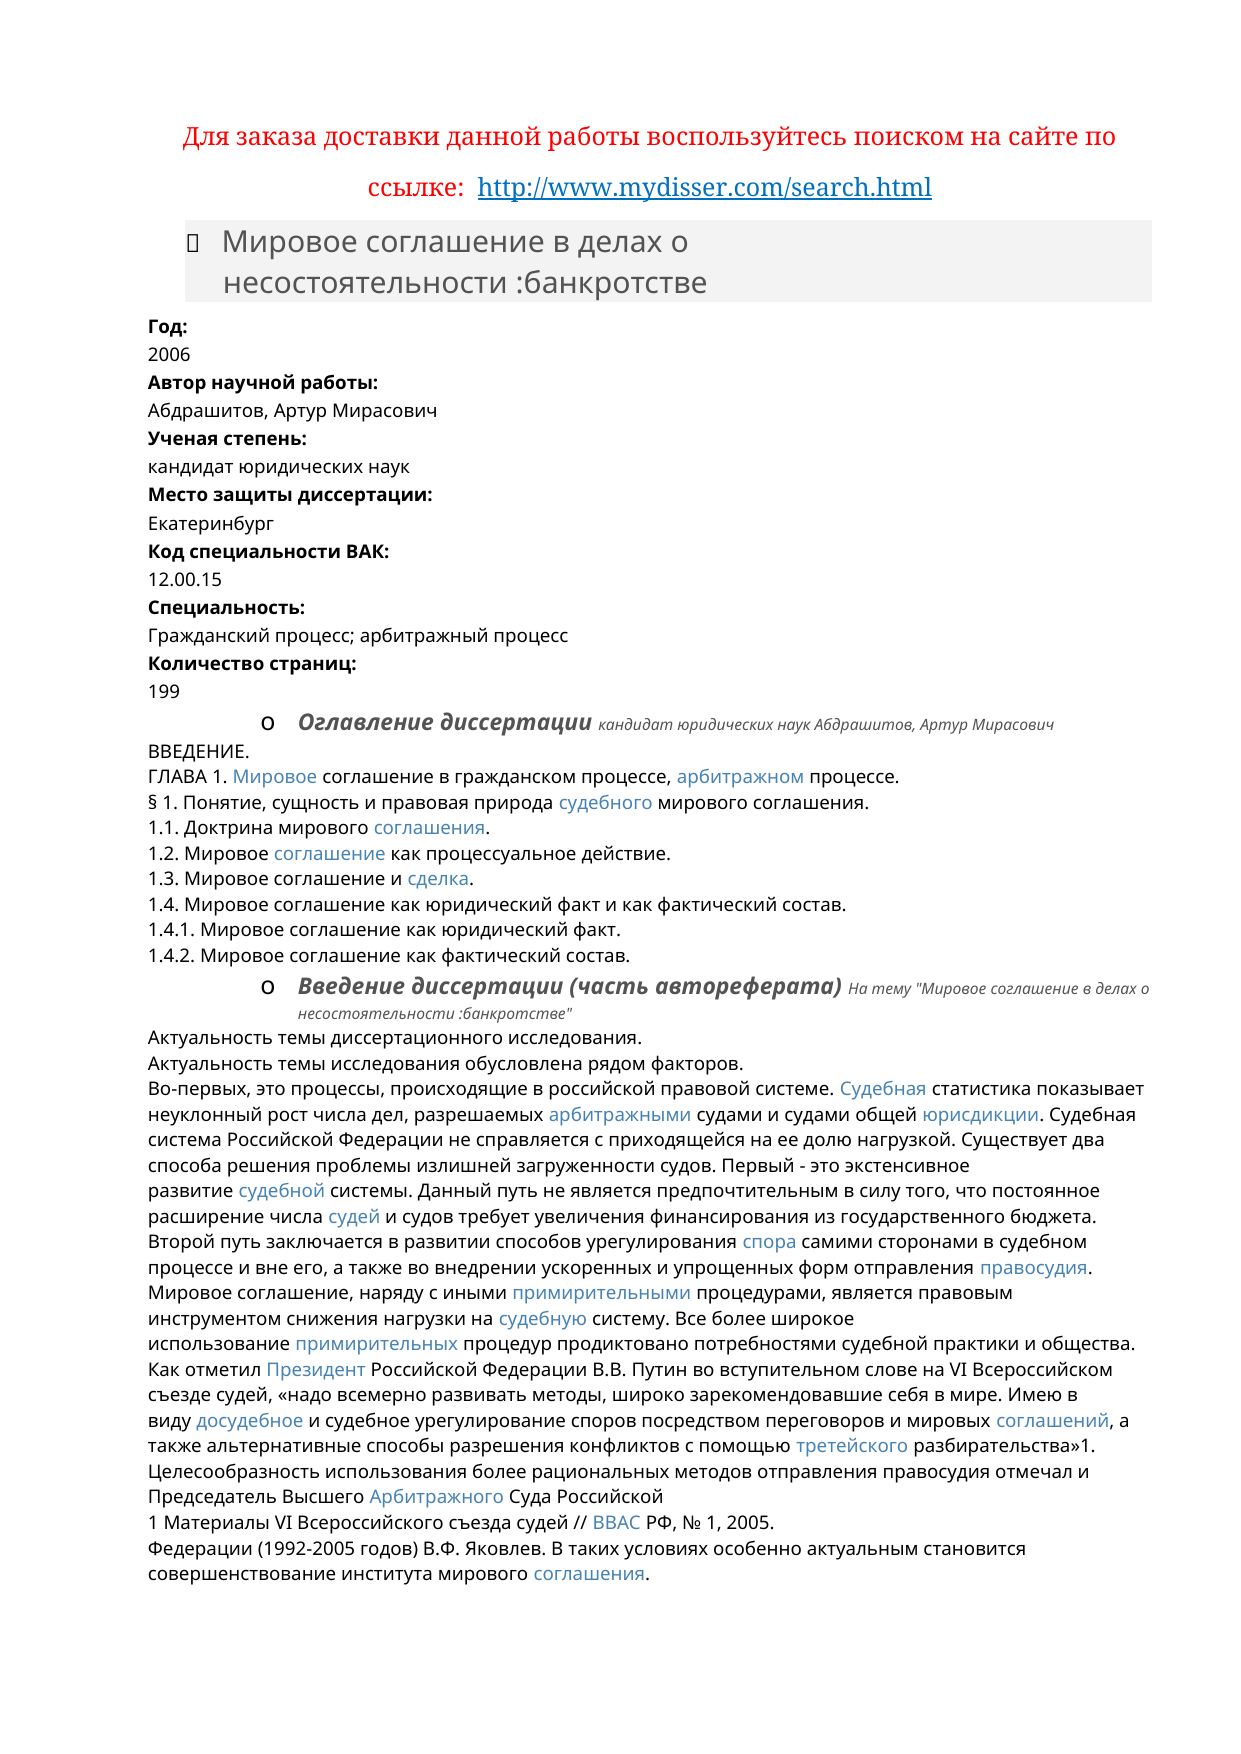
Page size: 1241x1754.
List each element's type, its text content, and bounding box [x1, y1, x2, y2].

text Для заказа доставки данной работы воспользуйтесь поиском на сайте по ссылке: http://www.mydisser.com/search.html [148, 118, 1152, 203]
subtitle Введение диссертации (часть автореферата) На тему "Мировое соглашение в делах о несостоятельности :банкротстве" [260, 968, 1152, 1024]
text Екатеринбург [148, 507, 1152, 535]
text Код cпециальности ВАК: [148, 535, 1152, 563]
text Количество cтраниц: [148, 648, 1152, 676]
text Специальность: [148, 592, 1152, 620]
text Абдрашитов, Артур Мирасович [148, 395, 1152, 423]
text кандидат юридических наук [148, 451, 1152, 479]
subtitle Оглавление диссертации кандидат юридических наук Абдрашитов, Артур Мирасович [260, 704, 1152, 738]
text Автор научной работы: [148, 367, 1152, 395]
text Место защиты диссертации: [148, 479, 1152, 507]
text 12.00.15 [148, 563, 1152, 592]
text Ученая cтепень: [148, 423, 1152, 451]
text 199 [148, 676, 1152, 704]
text 2006 [148, 338, 1152, 367]
subtitle Мировое соглашение в делах о несостоятельности :банкротстве [185, 220, 1152, 302]
text Год: [148, 310, 1152, 338]
text Гражданский процесс; арбитражный процесс [148, 620, 1152, 648]
